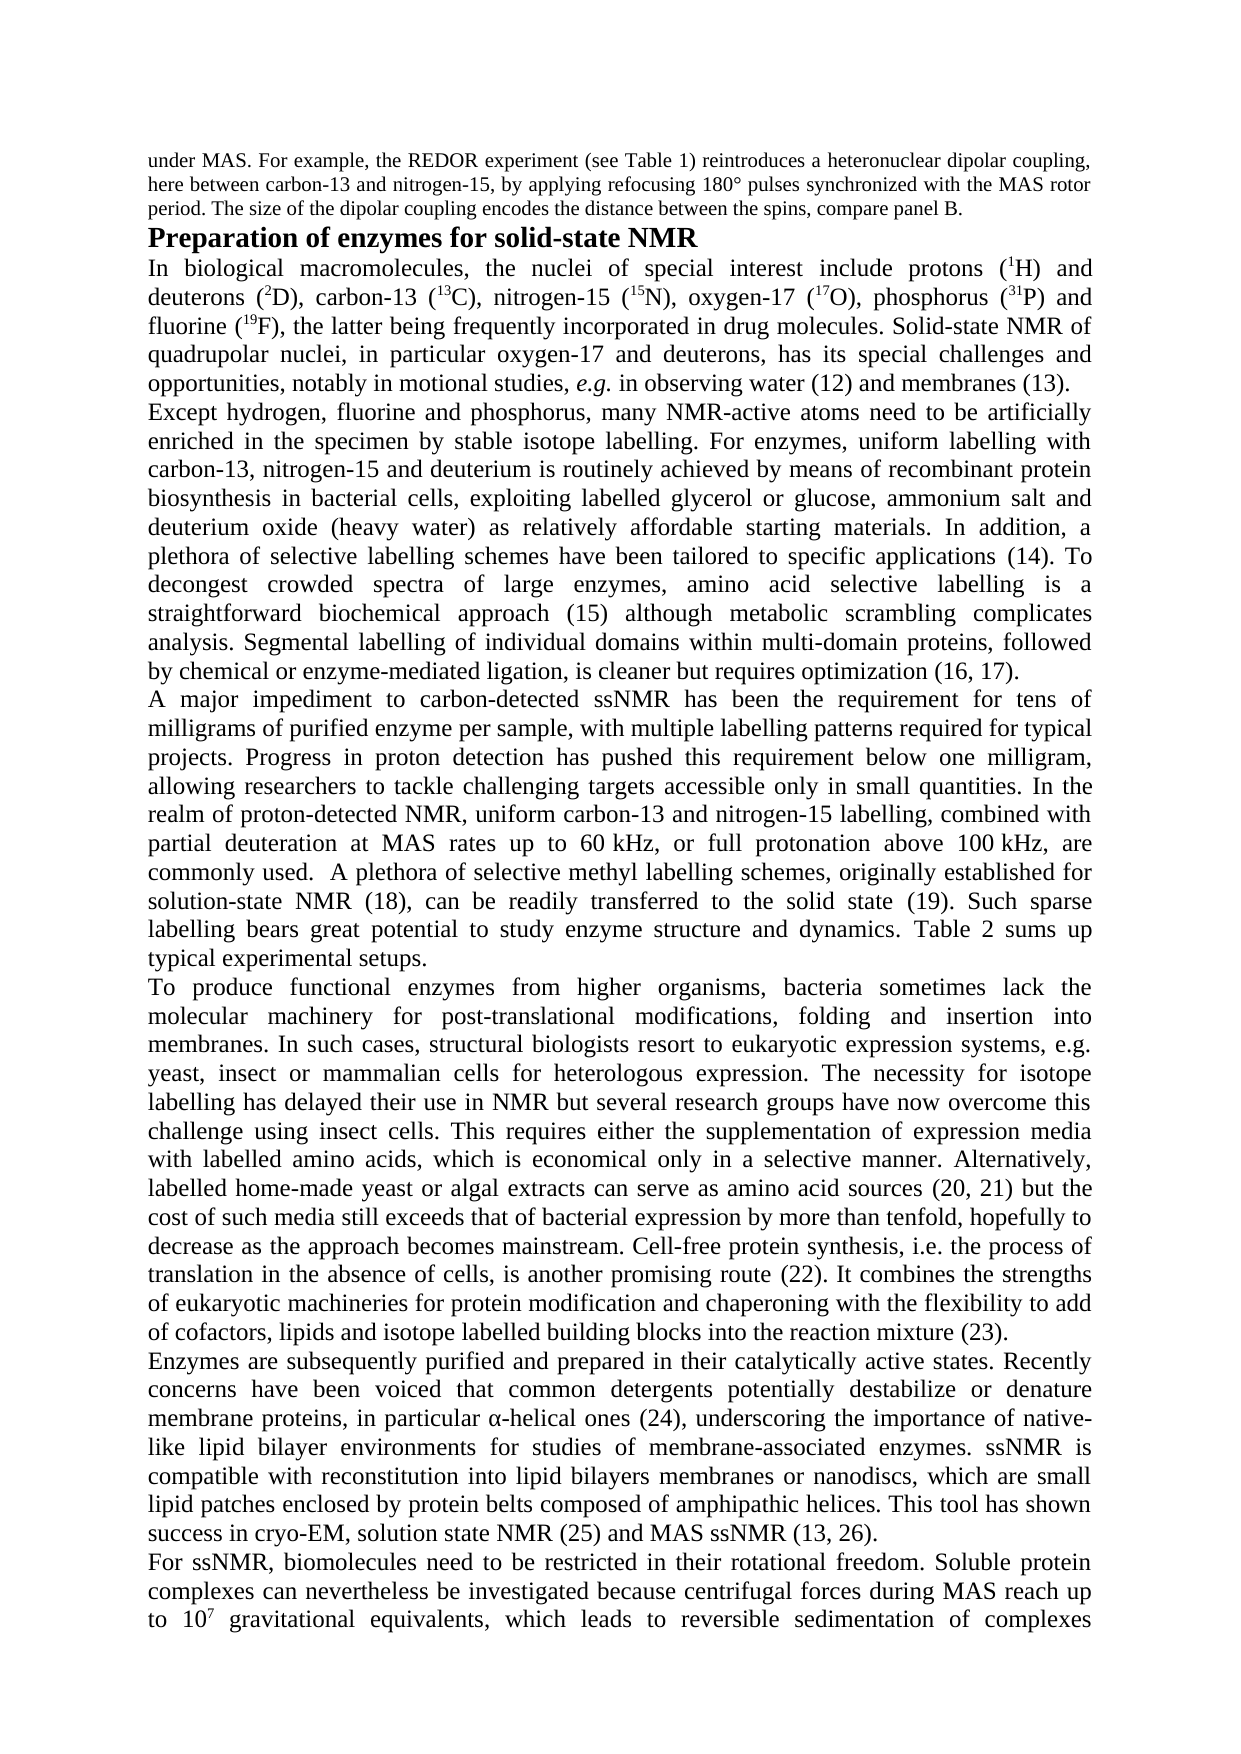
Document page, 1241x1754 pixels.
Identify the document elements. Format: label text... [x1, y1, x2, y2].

text Except hydrogen, fluorine and phosphorus, many NMR-active atoms need to be artificially enriched in the specimen by stable isotope labelling. For enzymes, uniform labelling with carbon-13, nitrogen-15 and deuterium is routinely achieved by means of recombinant protein biosynthesis in bacterial cells, exploiting labelled glycerol or glucose, ammonium salt and deuterium oxide (heavy water) as relatively affordable starting materials. In addition, a plethora of selective labelling schemes have been tailored to specific applications (14). To decongest crowded spectra of large enzymes, amino acid selective labelling is a straightforward biochemical approach (15) although metabolic scrambling complicates analysis. Segmental labelling of individual domains within multi-domain proteins, followed by chemical or enzyme-mediated ligation, is cleaner but requires optimization (16, 17). [148, 397, 1093, 684]
text In biological macromolecules, the nuclei of special interest include protons (1H) and deuterons (2D), carbon-13 (13C), nitrogen-15 (15N), oxygen-17 (17O), phosphorus (31P) and fluorine (19F), the latter being frequently incorporated in drug molecules. Solid-state NMR of quadrupolar nuclei, in particular oxygen-17 and deuterons, has its special challenges and opportunities, notably in motional studies, e.g. in observing water (12) and membranes (13). [148, 253, 1093, 397]
text Enzymes are subsequently purified and prepared in their catalytically active states. Recently concerns have been voiced that common detergents potentially destabilize or denature membrane proteins, in particular α-helical ones (24), underscoring the importance of native-like lipid bilayer environments for studies of membrane-associated enzymes. ssNMR is compatible with reconstitution into lipid bilayers membranes or nanodiscs, which are small lipid patches enclosed by protein belts composed of amphipathic helices. This tool has shown success in cryo-EM, solution state NMR (25) and MAS ssNMR (13, 26). [148, 1346, 1093, 1547]
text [148, 1547, 1093, 1633]
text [148, 148, 1093, 220]
text Preparation of enzymes for solid-state NMR [148, 220, 1093, 253]
text To produce functional enzymes from higher organisms, bacteria sometimes lack the molecular machinery for post-translational modifications, folding and insertion into membranes. In such cases, structural biologists resort to eukaryotic expression systems, e.g. yeast, insect or mammalian cells for heterologous expression. The necessity for isotope labelling has delayed their use in NMR but several research groups have now overcome this challenge using insect cells. This requires either the supplementation of expression media with labelled amino acids, which is economical only in a selective manner. Alternatively, labelled home-made yeast or algal extracts can serve as amino acid sources (20, 21) but the cost of such media still exceeds that of bacterial expression by more than tenfold, hopefully to decrease as the approach becomes mainstream. Cell-free protein synthesis, i.e. the process of translation in the absence of cells, is another promising route (22). It combines the strengths of eukaryotic machineries for protein modification and chaperoning with the flexibility to add of cofactors, lipids and isotope labelled building blocks into the reaction mixture (23). [148, 972, 1093, 1346]
text A major impediment to carbon-detected ssNMR has been the requirement for tens of milligrams of purified enzyme per sample, with multiple labelling patterns required for typical projects. Progress in proton detection has pushed this requirement below one milligram, allowing researchers to tackle challenging targets accessible only in small quantities. In the realm of proton-detected NMR, uniform carbon-13 and nitrogen-15 labelling, combined with partial deuteration at MAS rates up to 60 kHz, or full protonation above 100 kHz, are commonly used. A plethora of selective methyl labelling schemes, originally established for solution-state NMR (18), can be readily transferred to the solid state (19). Such sparse labelling bears great potential to study enzyme structure and dynamics. Table 2 sums up typical experimental setups. [148, 684, 1093, 972]
